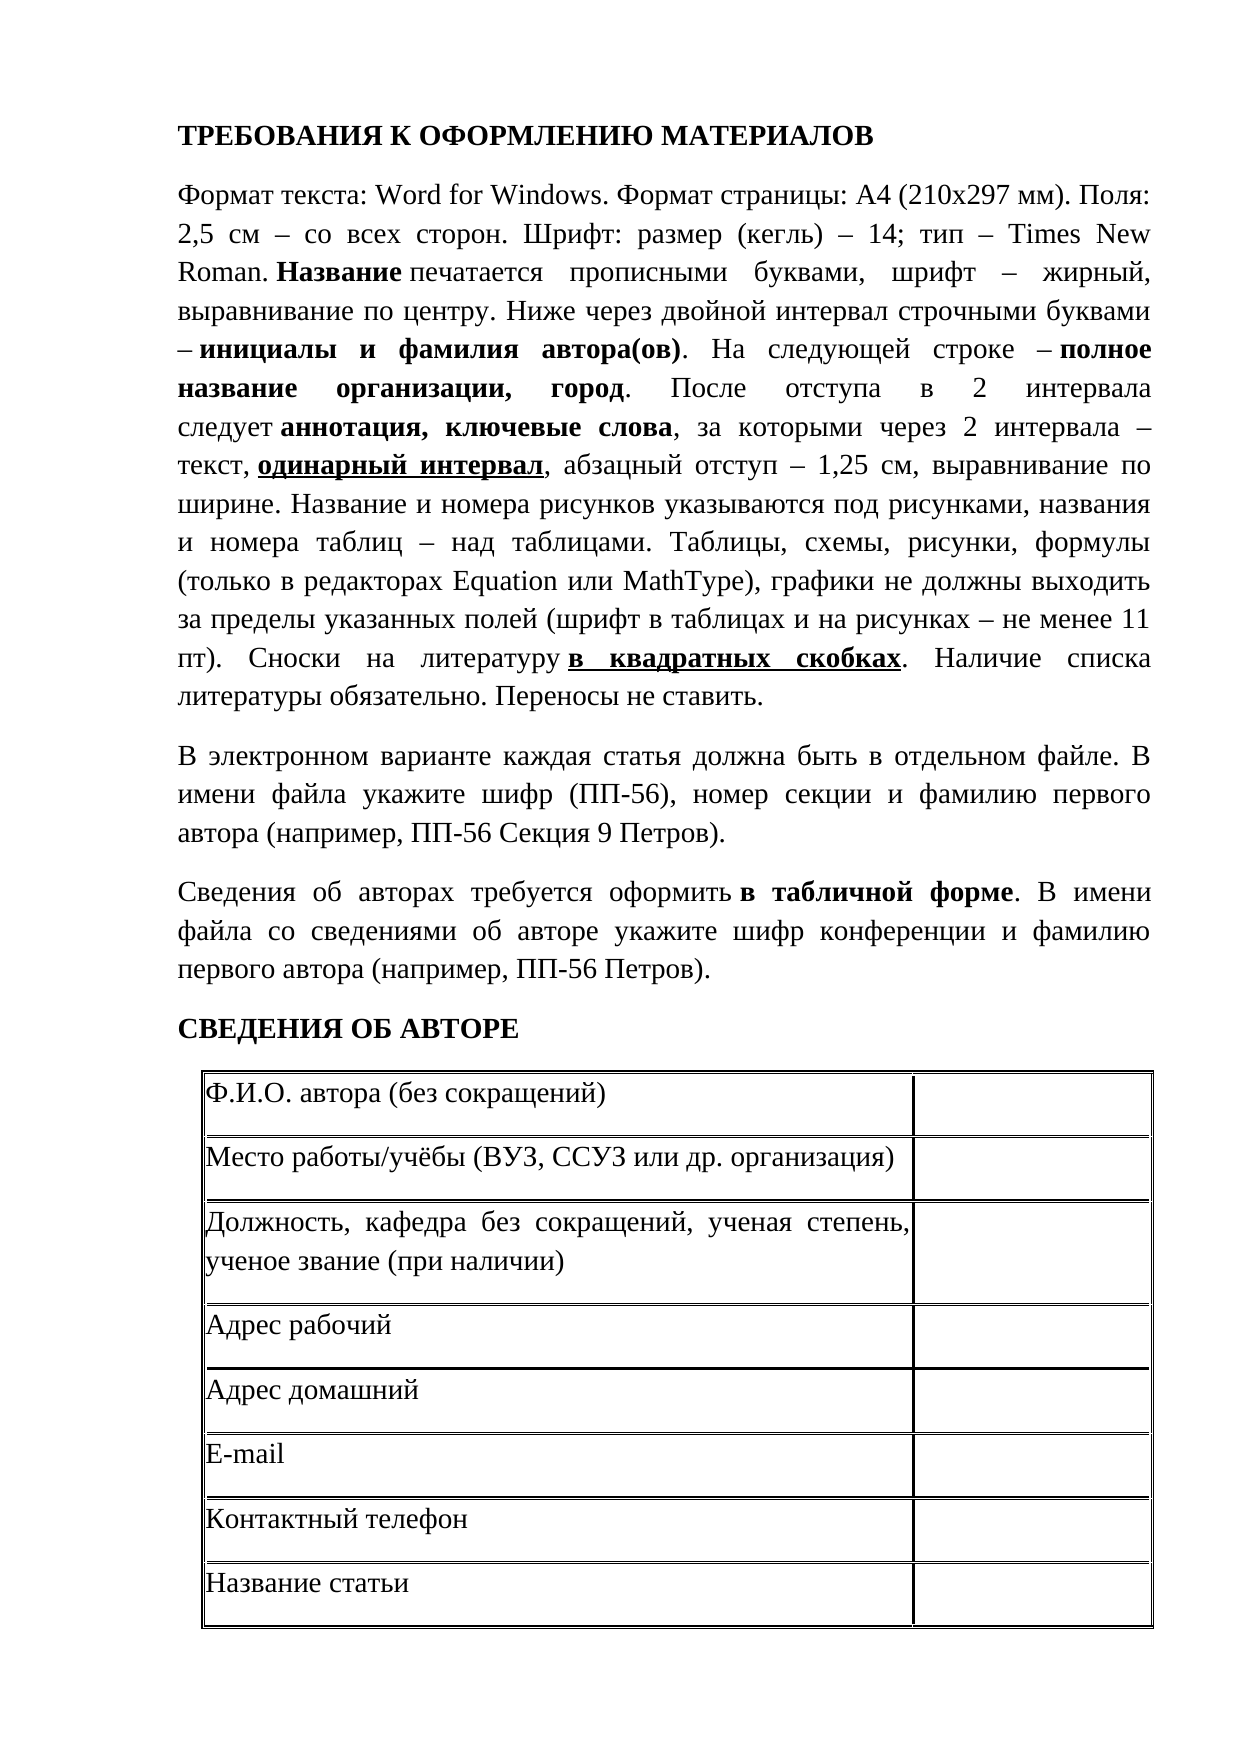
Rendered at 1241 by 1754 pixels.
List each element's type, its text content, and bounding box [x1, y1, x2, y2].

table_cell E-mail [203, 1432, 913, 1496]
table_cell [913, 1135, 1152, 1199]
text Формат текста: Word for Windows. Формат страницы: А4 (210x297 мм). Поля: 2,5 см – со всех сторон. Шрифт: размер (кегль) – 14; тип – Times New Roman. Название печатается прописными буквами, шрифт – жирный, выравнивание по центру. Ниже через двойной интервал строчными буквами – инициалы и фамилия автора(ов). На следующей строке – полное название организации, город. После отступа в 2 интервала следует аннотация, ключевые слова, за которыми через 2 интервала – текст, одинарный интервал, абзацный отступ – 1,25 см, выравнивание по ширине. Название и номера рисунков указываются под рисунками, названия и номера таблиц – над таблицами. Таблицы, схемы, рисунки, формулы (только в редакторах Equation или MathType), графики не должны выходить за пределы указанных полей (шрифт в таблицах и на рисунках – не менее 11 пт). Сноски на литературу в квадратных скобках. Наличие списка литературы обязательно. Переносы не ставить. [177, 177, 1152, 712]
text Сведения об авторах требуется оформить в табличной форме. В имени файла со сведениями об авторе укажите шифр конференции и фамилию первого автора (например, ПП-56 Петров). [177, 874, 1152, 985]
table_cell Название статьи [203, 1561, 913, 1625]
text В электронном варианте каждая статья должна быть в отдельном файле. В имени файла укажите шифр (ПП-56), номер секции и фамилию первого автора (например, ПП-56 Секция 9 Петров). [177, 738, 1152, 848]
table_cell [913, 1432, 1152, 1496]
table_header [913, 1074, 1151, 1135]
table_cell Адрес рабочий [205, 1303, 912, 1367]
table_cell Контактный телефон [205, 1496, 912, 1561]
table_cell [915, 1367, 1151, 1432]
table_cell [913, 1561, 1152, 1625]
table_cell [915, 1496, 1151, 1561]
table_header Ф.И.О. автора (без сокращений) [205, 1072, 913, 1135]
table_cell [915, 1199, 1151, 1302]
table_cell Адрес домашний [205, 1367, 912, 1432]
text ТРЕБОВАНИЯ К ОФОРМЛЕНИЮ МАТЕРИАЛОВ [177, 118, 1152, 152]
table_cell Должность, кафедра без сокращений, ученая степень, ученое звание (при наличии) [205, 1199, 912, 1302]
text СВЕДЕНИЯ ОБ АВТОРЕ [177, 1011, 1152, 1044]
table_cell [915, 1303, 1151, 1367]
table_cell Место работы/учёбы (ВУЗ, ССУЗ или др. организация) [203, 1135, 913, 1199]
